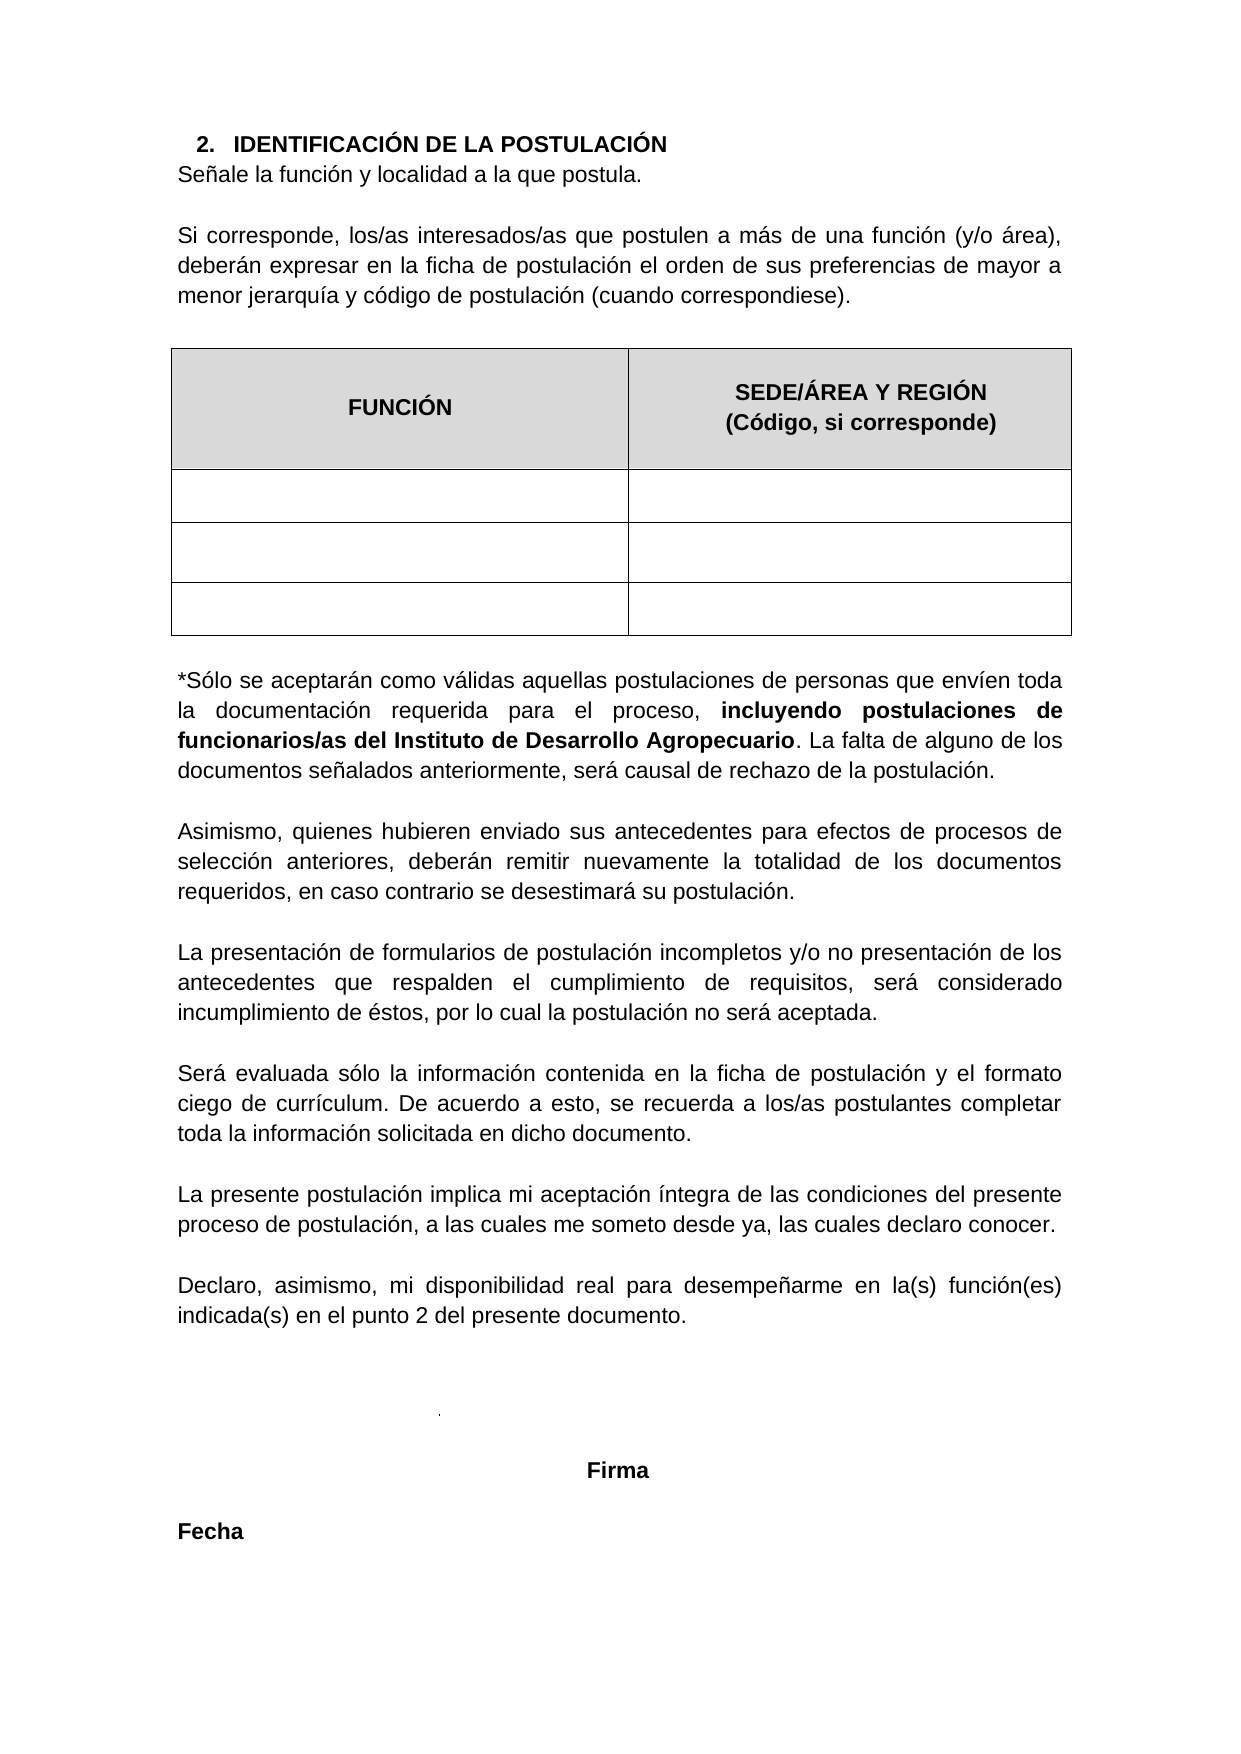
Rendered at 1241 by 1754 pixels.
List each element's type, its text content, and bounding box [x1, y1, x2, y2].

text *Sólo se aceptarán como válidas aquellas postulaciones de personas que envíen toda la documentación requerida para el proceso, incluyendo postulaciones de funcionarios/as del Instituto de Desarrollo Agropecuario. La falta de alguno de los documentos señalados anteriormente, será causal de rechazo de la postulación. [177, 667, 1063, 784]
table_cell [629, 470, 1071, 522]
text Será evaluada sólo la información contenida en la ficha de postulación y el formato ciego de currículum. De acuerdo a esto, se recuerda a los/as postulantes completar toda la información solicitada en dicho documento. [177, 1060, 1063, 1147]
subtitle IDENTIFICACIÓN DE LA POSTULACIÓN [196, 131, 1122, 157]
table_cell [629, 583, 1071, 635]
text Fecha [177, 1518, 1122, 1544]
text Señale la función y localidad a la que postula. [177, 161, 1122, 188]
text La presentación de formularios de postulación incompletos y/o no presentación de los antecedentes que respalden el cumplimiento de requisitos, será considerado incumplimiento de éstos, por lo cual la postulación no será aceptada. [177, 939, 1063, 1026]
table_cell [172, 470, 628, 522]
table_cell [172, 523, 628, 582]
text Si corresponde, los/as interesados/as que postulen a más de una función (y/o área), deberán expresar en la ficha de postulación el orden de sus preferencias de mayor a menor jerarquía y código de postulación (cuando correspondiese). [177, 222, 1063, 309]
table_cell [629, 523, 1071, 582]
text Declaro, asimismo, mi disponibilidad real para desempeñarme en la(s) función(es) indicada(s) en el punto 2 del presente documento. [177, 1272, 1063, 1328]
text Asimismo, quienes hubieren enviado sus antecedentes para efectos de procesos de selección anteriores, deberán remitir nuevamente la totalidad de los documentos requeridos, en caso contrario se desestimará su postulación. [177, 818, 1063, 905]
table_cell [172, 583, 628, 635]
text Firma [118, 1457, 1118, 1483]
text La presente postulación implica mi aceptación íntegra de las condiciones del presente proceso de postulación, a las cuales me someto desde ya, las cuales declaro conocer. [177, 1181, 1063, 1237]
table_header SEDE/ÁREA Y REGIÓN (Código, si corresponde) [629, 349, 1071, 468]
table_header FUNCIÓN [172, 349, 628, 468]
